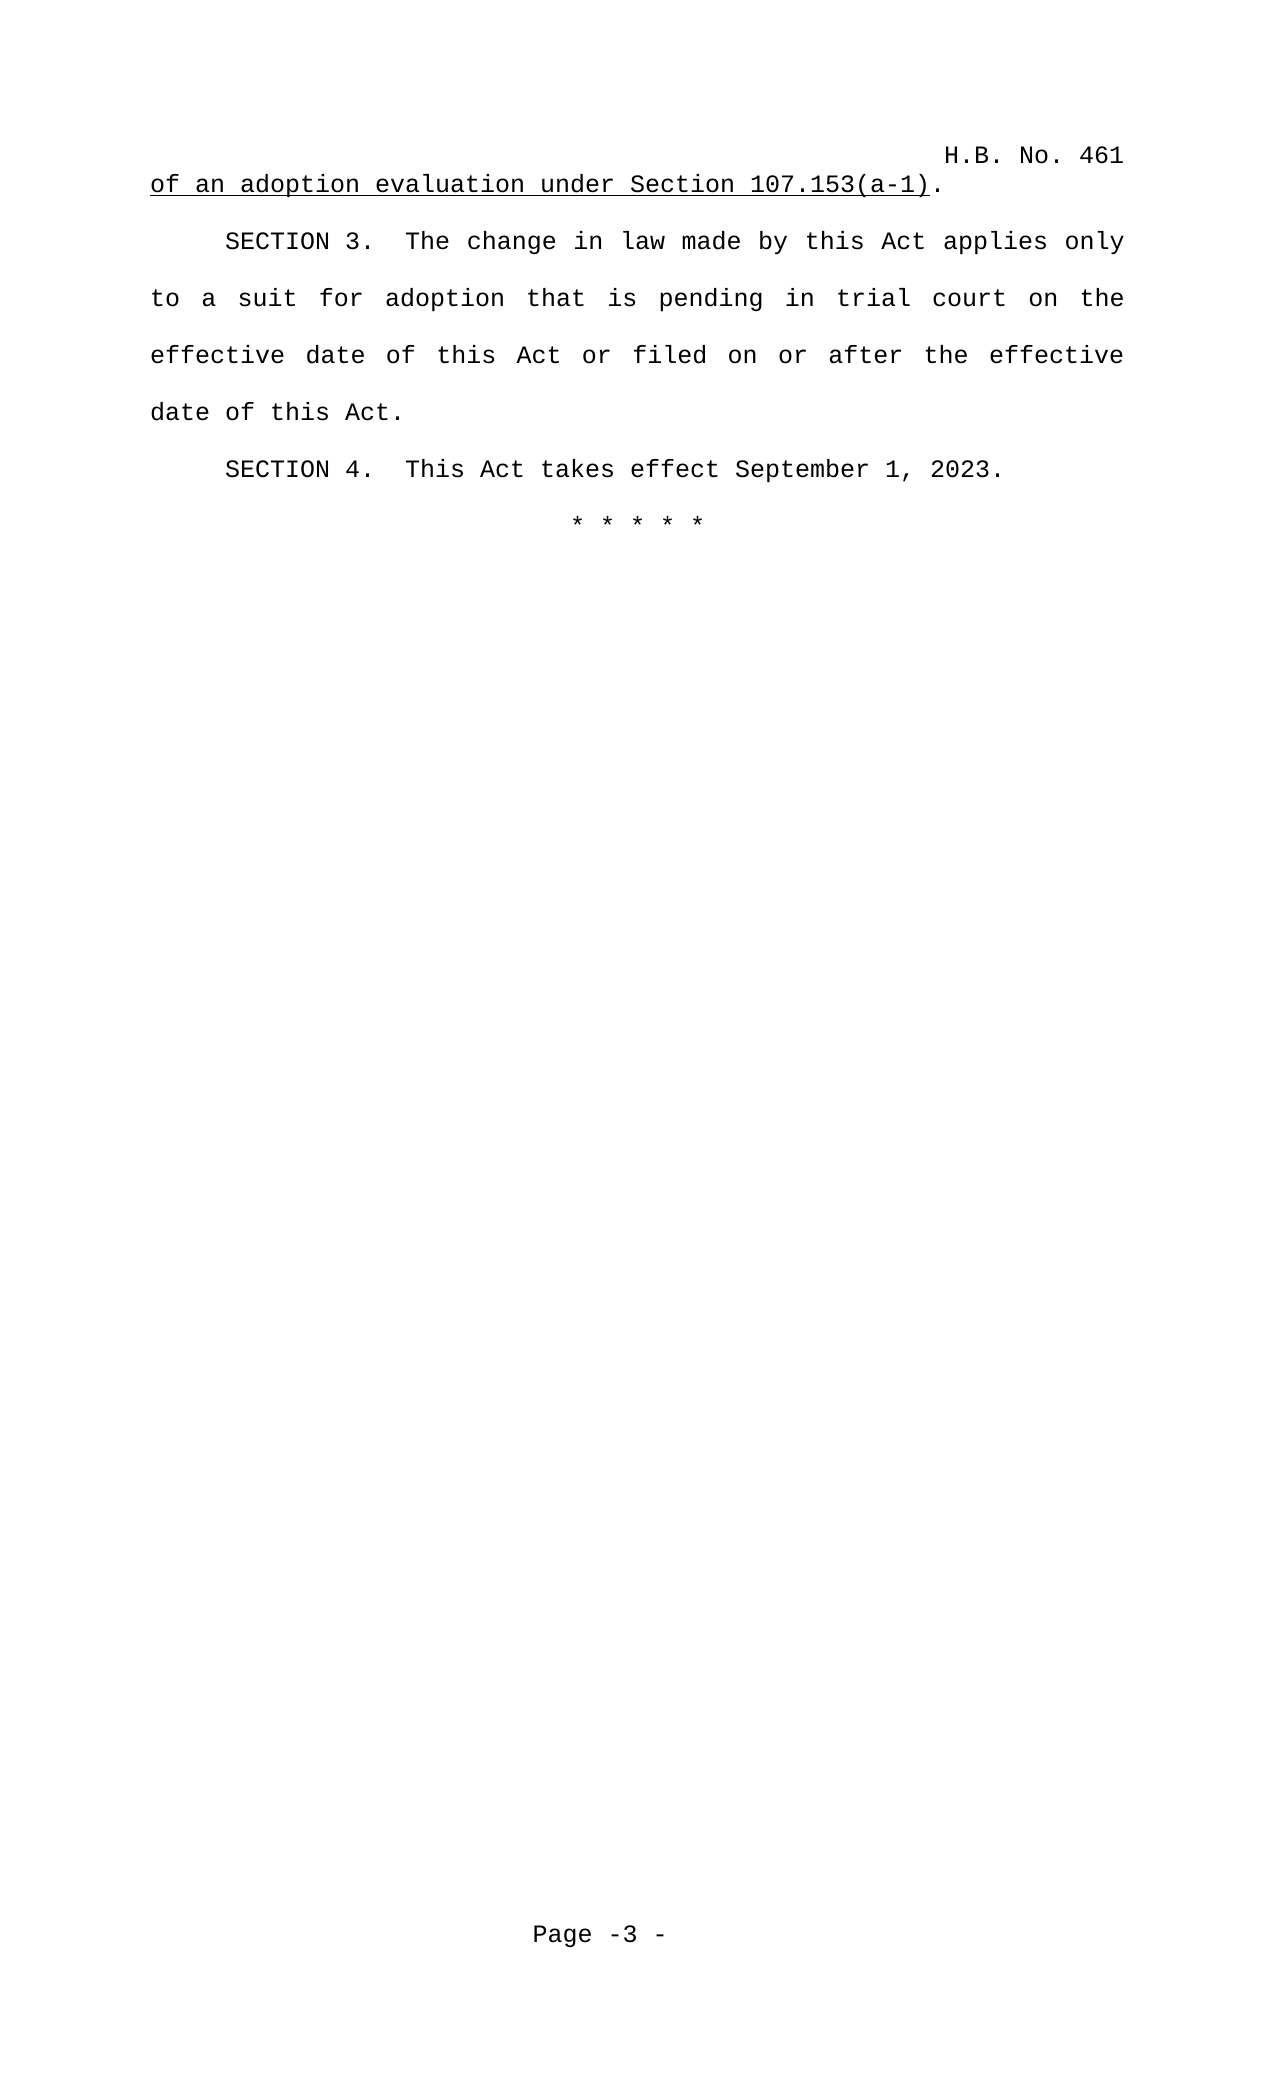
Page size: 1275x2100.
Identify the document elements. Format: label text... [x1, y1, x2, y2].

text SECTION 3. The change in law made by this Act applies only to a suit for adoption that is pending in trial court on the effective date of this Act or filed on or after the effective date of this Act. [150, 228, 1125, 428]
text * * * * * [150, 514, 1125, 542]
text SECTION 4. This Act takes effect September 1, 2023. [150, 457, 1125, 485]
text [150, 171, 1125, 200]
